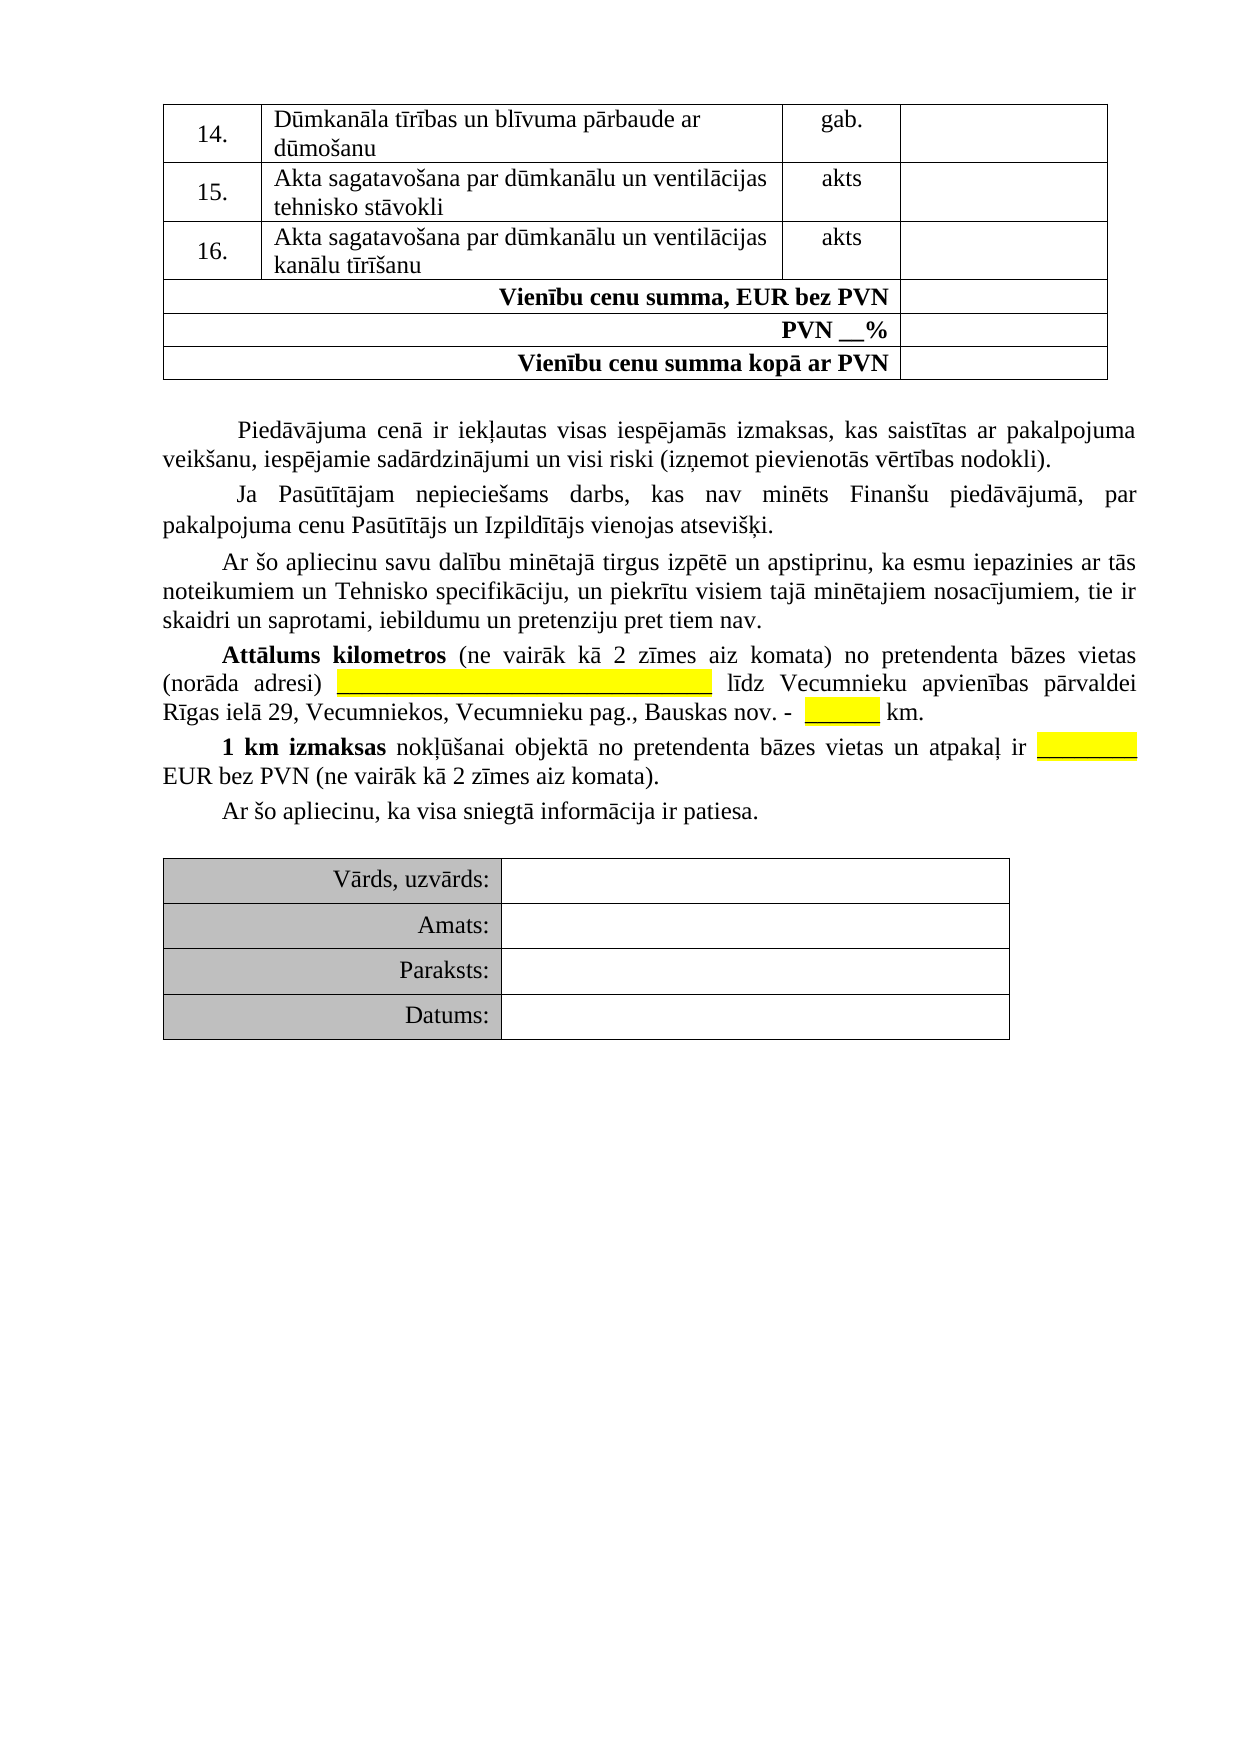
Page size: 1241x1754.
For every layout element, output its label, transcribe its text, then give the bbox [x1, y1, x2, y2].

table_cell Vienību cenu summa kopā ar PVN [164, 347, 900, 379]
table_cell [502, 904, 1009, 948]
table_cell [901, 347, 1107, 379]
table_cell [901, 280, 1107, 312]
text Ar šo apliecinu savu dalību minētajā tirgus izpētē un apstiprinu, ka esmu iepazinies ar tās noteikumiem un Tehnisko specifikāciju, un piekrītu visiem tajā minētajiem nosacījumiem, tie ir skaidri un saprotami, iebildumu un pretenziju pret tiem nav. [162, 547, 1137, 633]
table_cell gab. [783, 105, 900, 162]
table_cell Paraksts: [164, 949, 501, 994]
table_cell Akta sagatavošana par dūmkanālu un ventilācijas kanālu tīrīšanu [262, 222, 782, 279]
table_header Vārds, uzvārds: [164, 859, 501, 903]
table_cell Dūmkanāla tīrības un blīvuma pārbaude ar dūmošanu [262, 105, 782, 162]
table_cell 16. [164, 222, 261, 279]
table_cell [901, 314, 1107, 346]
table_cell [502, 995, 1009, 1039]
text 1 km izmaksas nokļūšanai objektā no pretendenta bāzes vietas un atpakaļ ir ________ EUR bez PVN (ne vairāk kā 2 zīmes aiz komata). [162, 732, 1137, 790]
table_cell Vienību cenu summa, EUR bez PVN [164, 280, 900, 312]
table_cell Amats: [164, 904, 501, 948]
table_cell PVN __% [164, 314, 900, 346]
text Attālums kilometros (ne vairāk kā 2 zīmes aiz komata) no pretendenta bāzes vietas (norāda adresi) ______________________________ līdz Vecumnieku apvienības pārvaldei Rīgas ielā 29, Vecumniekos, Vecumnieku pag., Bauskas nov. - ______ km. [162, 640, 1137, 726]
table_cell [502, 949, 1009, 994]
table_cell 15. [164, 163, 261, 221]
list Ja Pasūtītājam nepieciešams darbs, kas nav minēts Finanšu piedāvājumā, par pakalpojuma cenu Pasūtītājs un Izpildītājs vienojas atsevišķi. [162, 479, 1137, 539]
table_cell Datums: [164, 995, 501, 1039]
table_cell [901, 163, 1107, 221]
text Ar šo apliecinu, ka visa sniegtā informācija ir patiesa. [162, 796, 1137, 825]
table_cell 14. [164, 105, 261, 162]
table_cell Akta sagatavošana par dūmkanālu un ventilācijas tehnisko stāvokli [262, 163, 782, 221]
table_header [502, 859, 1009, 903]
table_cell [901, 105, 1107, 162]
table_cell [901, 222, 1107, 279]
text Piedāvājuma cenā ir iekļautas visas iespējamās izmaksas, kas saistītas ar pakalpojuma veikšanu, iespējamie sadārdzinājumi un visi riski (izņemot pievienotās vērtības nodokli). [162, 415, 1137, 473]
table_cell akts [783, 163, 900, 221]
table_cell akts [783, 222, 900, 279]
